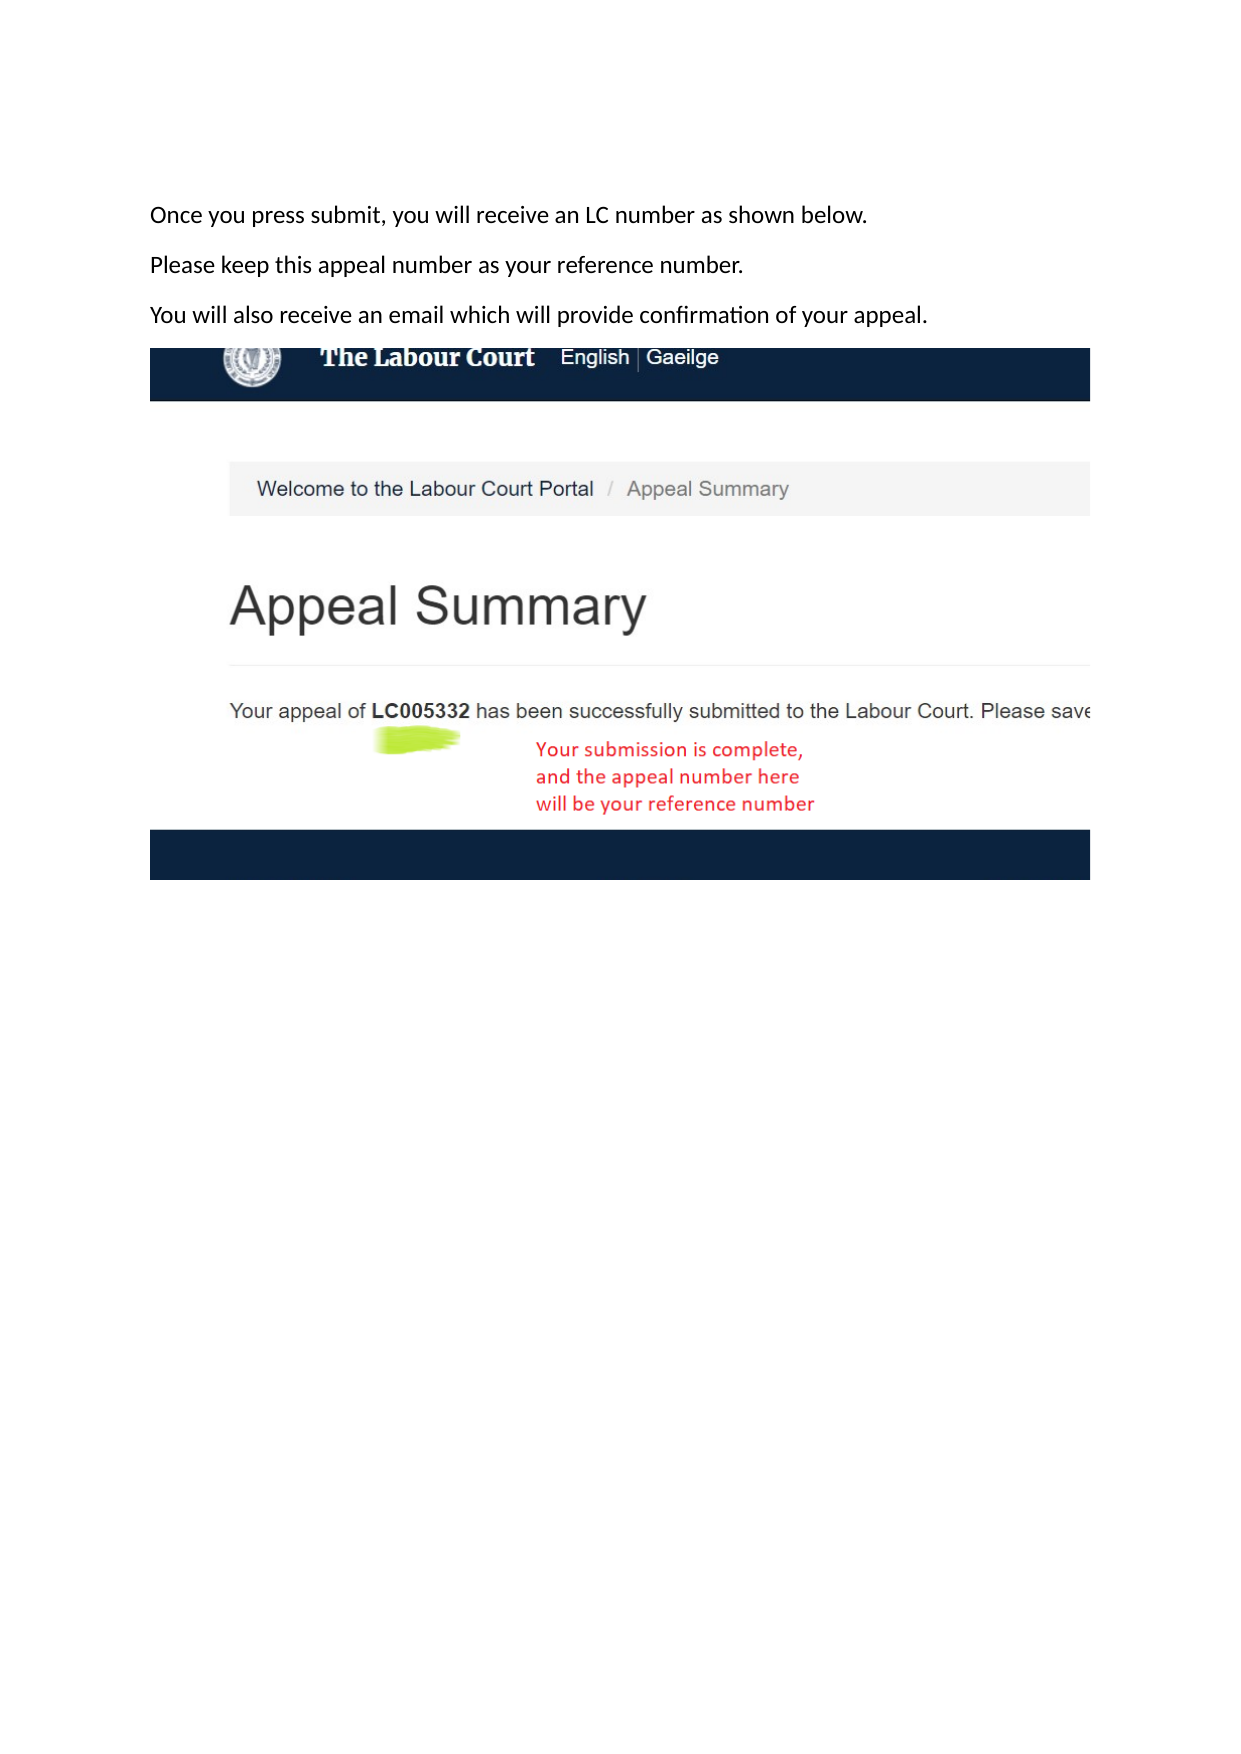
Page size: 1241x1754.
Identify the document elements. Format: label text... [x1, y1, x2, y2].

text Please keep this appeal number as your reference number. [150, 249, 1090, 280]
text Once you press submit, you will receive an LC number as shown below. [150, 199, 1090, 230]
text You will also receive an email which will provide confirmation of your appeal. [150, 299, 1090, 329]
picture [150, 348, 1091, 880]
